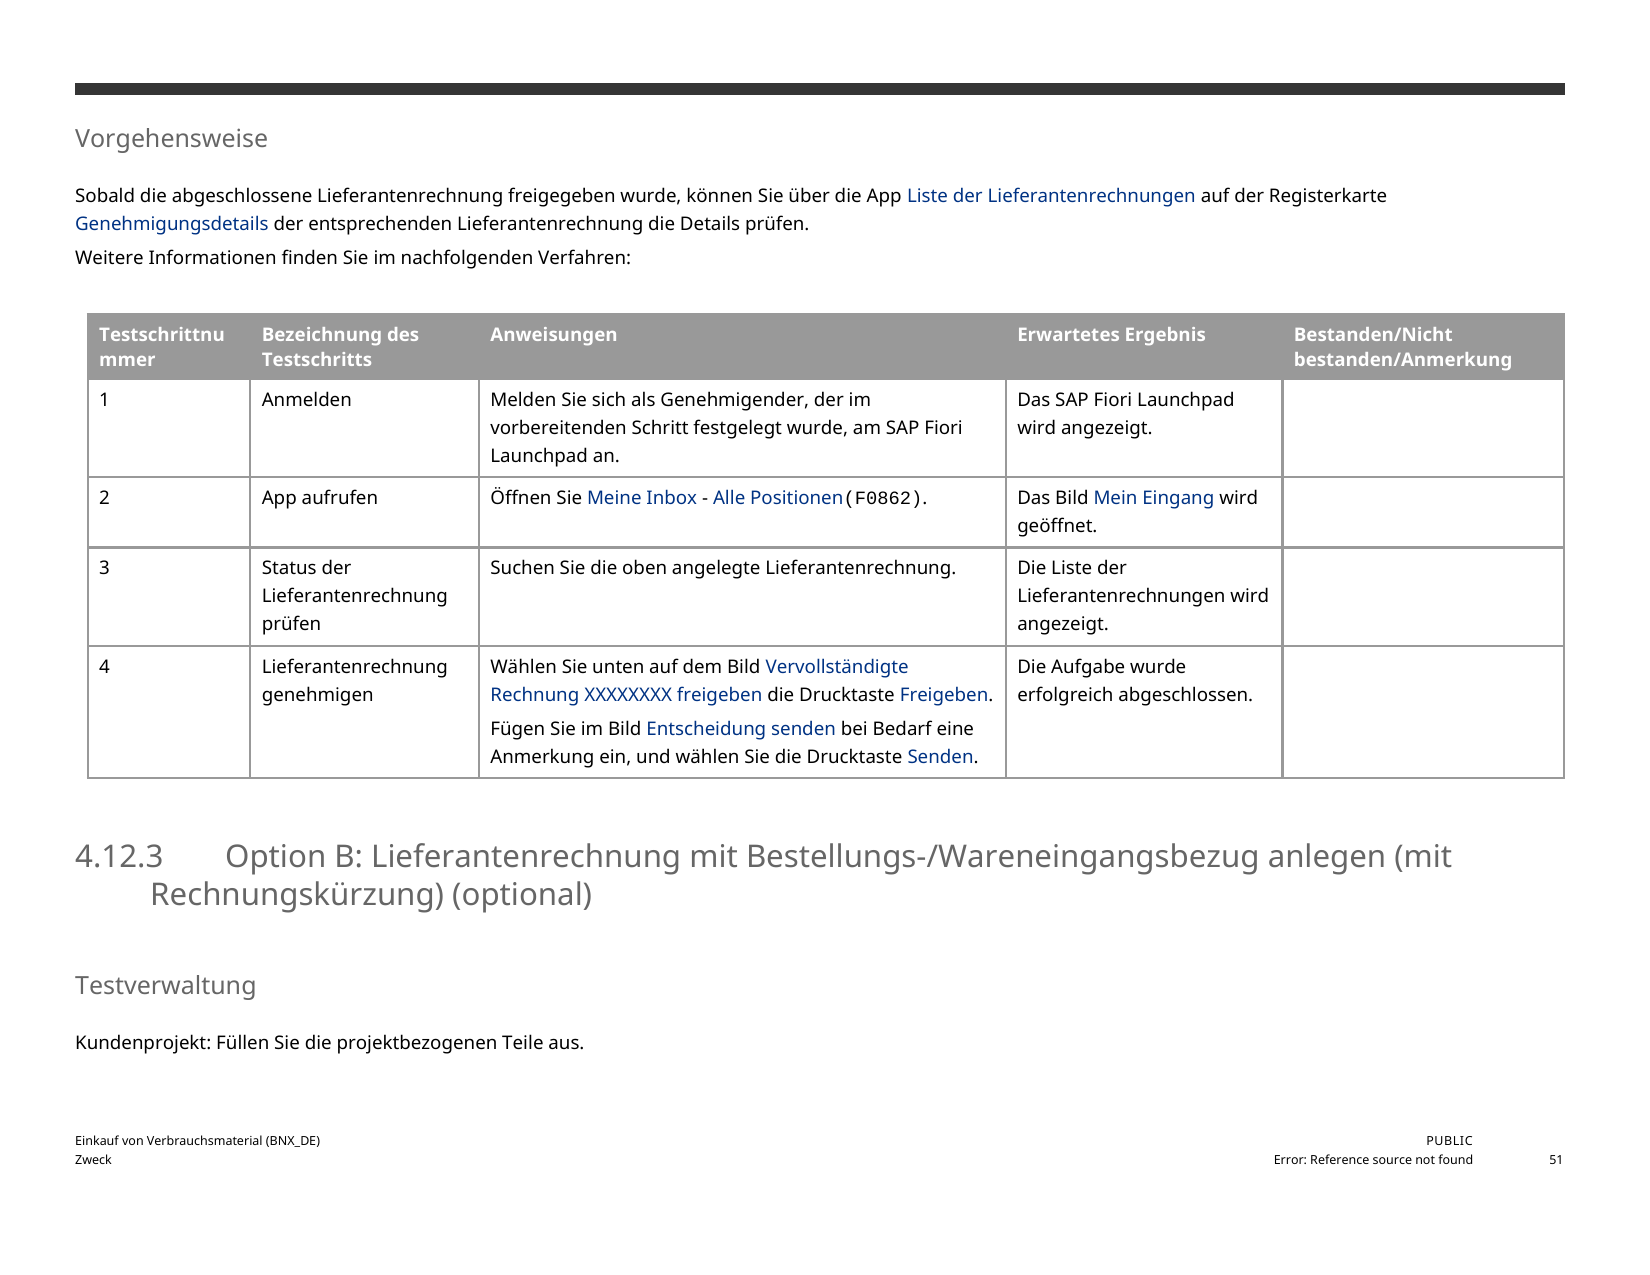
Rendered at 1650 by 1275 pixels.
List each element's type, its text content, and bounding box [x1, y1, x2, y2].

text Sobald die abgeschlossene Lieferantenrechnung freigegeben wurde, können Sie über die App Liste der Lieferantenrechnungen auf der Registerkarte Genehmigungsdetails der entsprechenden Lieferantenrechnung die Details prüfen. [75, 182, 1565, 236]
table_cell Anmelden [251, 380, 478, 476]
title Vorgehensweise [75, 124, 1565, 153]
text Weitere Informationen finden Sie im nachfolgenden Verfahren: [75, 245, 1565, 270]
table_cell App aufrufen [251, 478, 478, 546]
table_cell Suchen Sie die oben angelegte Lieferantenrechnung. [480, 549, 1005, 644]
table_cell [1284, 380, 1563, 476]
table_cell Das Bild Mein Eingang wird geöffnet. [1007, 478, 1281, 546]
table_header Testschrittnummer [89, 315, 249, 378]
table_cell Öffnen Sie Meine Inbox - Alle Positionen(F0862). [480, 478, 1005, 546]
table_cell Das SAP Fiori Launchpad wird angezeigt. [1007, 380, 1281, 476]
table_cell [1284, 478, 1563, 546]
table_cell 1 [89, 380, 249, 476]
table_cell 2 [89, 478, 249, 546]
table_cell Lieferantenrechnung genehmigen [251, 647, 478, 777]
table_cell [1284, 549, 1563, 644]
title Testverwaltung [75, 971, 1565, 1000]
table_header Bestanden/Nicht bestanden/Anmerkung [1284, 315, 1563, 378]
text Kundenprojekt: Füllen Sie die projektbezogenen Teile aus. [75, 1029, 1565, 1055]
table_cell 3 [89, 549, 249, 644]
table_header Erwartetes Ergebnis [1007, 315, 1281, 378]
table_cell [1284, 647, 1563, 777]
table_cell Melden Sie sich als Genehmigender, der im vorbereitenden Schritt festgelegt wurde, am SAP Fiori Launchpad an. [480, 380, 1005, 476]
table_cell Die Liste der Lieferantenrechnungen wird angezeigt. [1007, 549, 1281, 644]
table_header Bezeichnung des Testschritts [251, 315, 478, 378]
table_cell Wählen Sie unten auf dem Bild Vervollständigte Rechnung XXXXXXXX freigeben die Drucktaste Freigeben. Fügen Sie im Bild Entscheidung senden bei Bedarf eine Anmerkung ein, und wählen Sie die Drucktaste Senden. [480, 647, 1005, 777]
table_cell Die Aufgabe wurde erfolgreich abgeschlossen. [1007, 647, 1281, 777]
table_header Anweisungen [480, 315, 1005, 378]
table_cell Status der Lieferantenrechnung prüfen [251, 549, 478, 644]
table_cell 4 [89, 647, 249, 777]
subtitle Option B: Lieferantenrechnung mit Bestellungs-/Wareneingangsbezug anlegen (mit Rechnungskürzung) (optional) [75, 837, 1565, 912]
